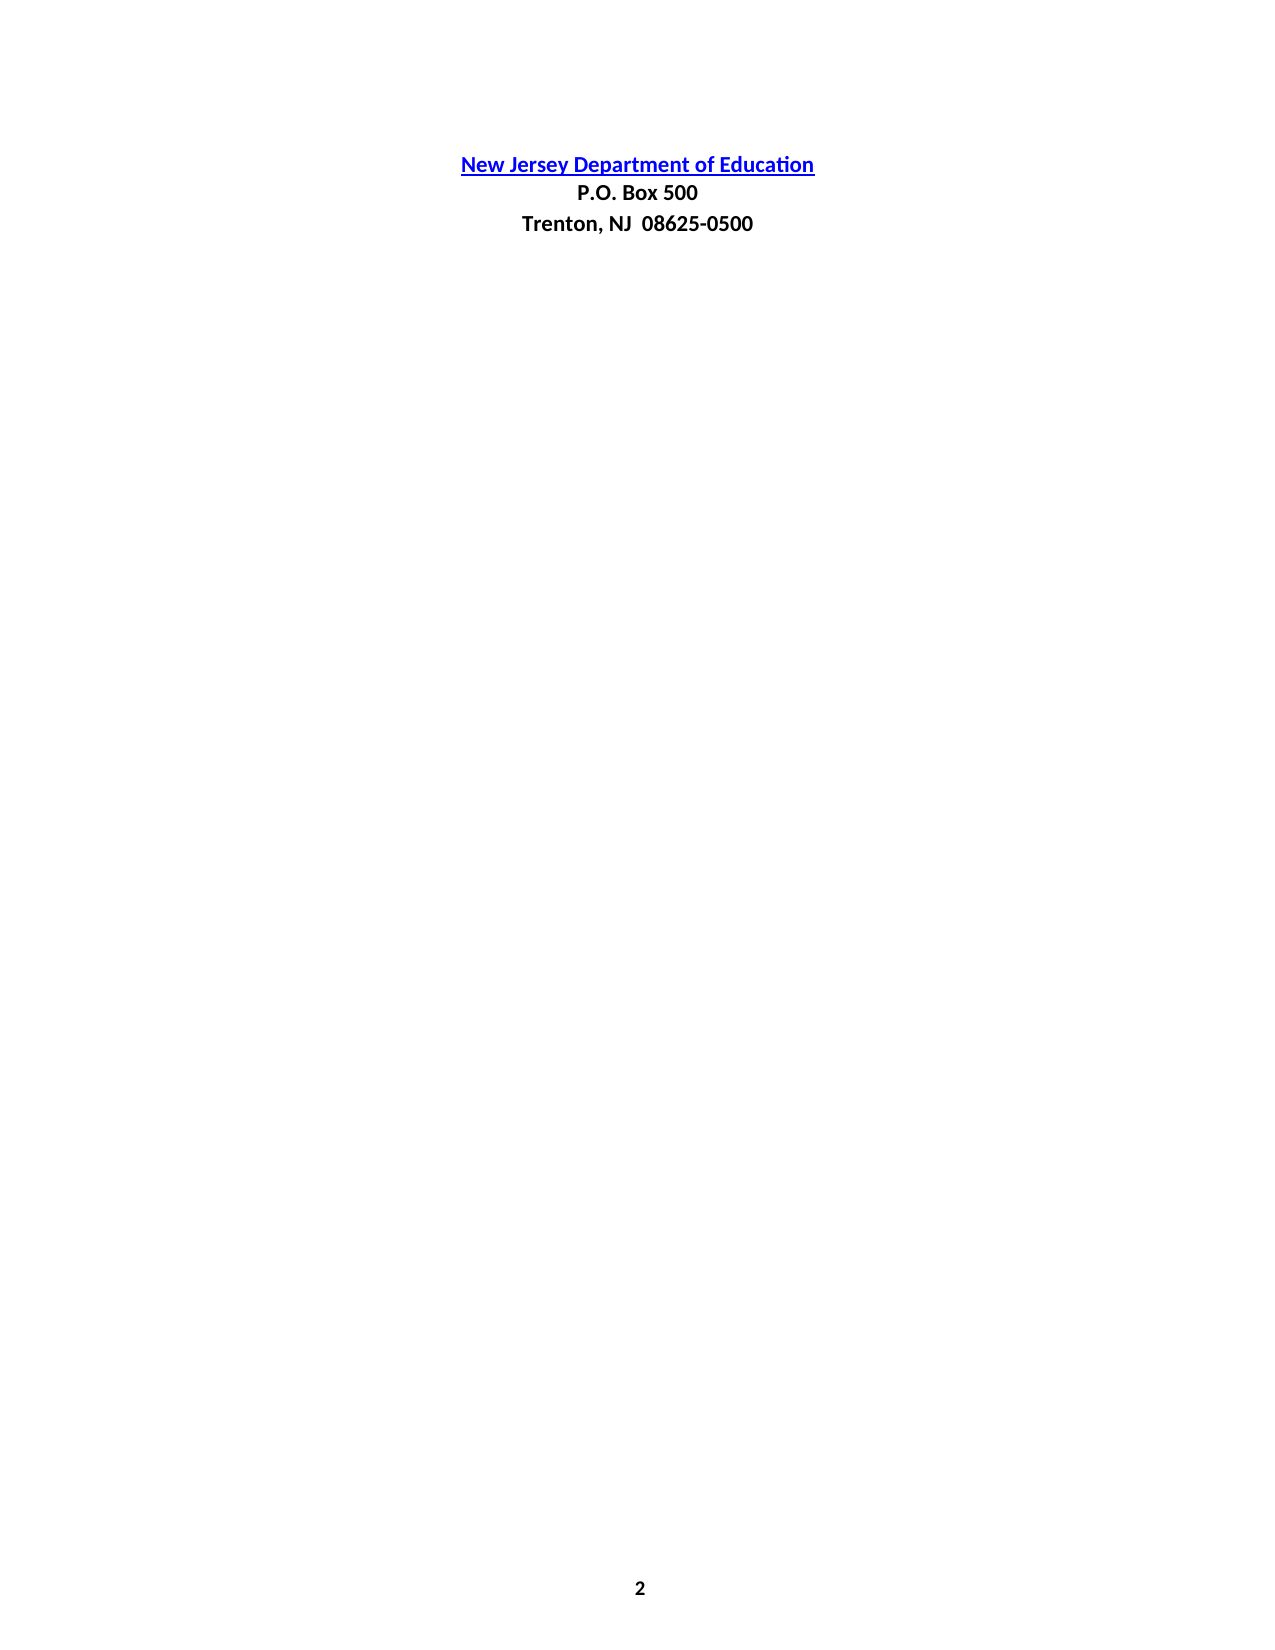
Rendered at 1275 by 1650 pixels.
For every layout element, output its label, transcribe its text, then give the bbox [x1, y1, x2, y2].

text Trenton, NJ 08625-0500 [150, 209, 1125, 237]
text New Jersey Department of Education [150, 150, 1125, 178]
